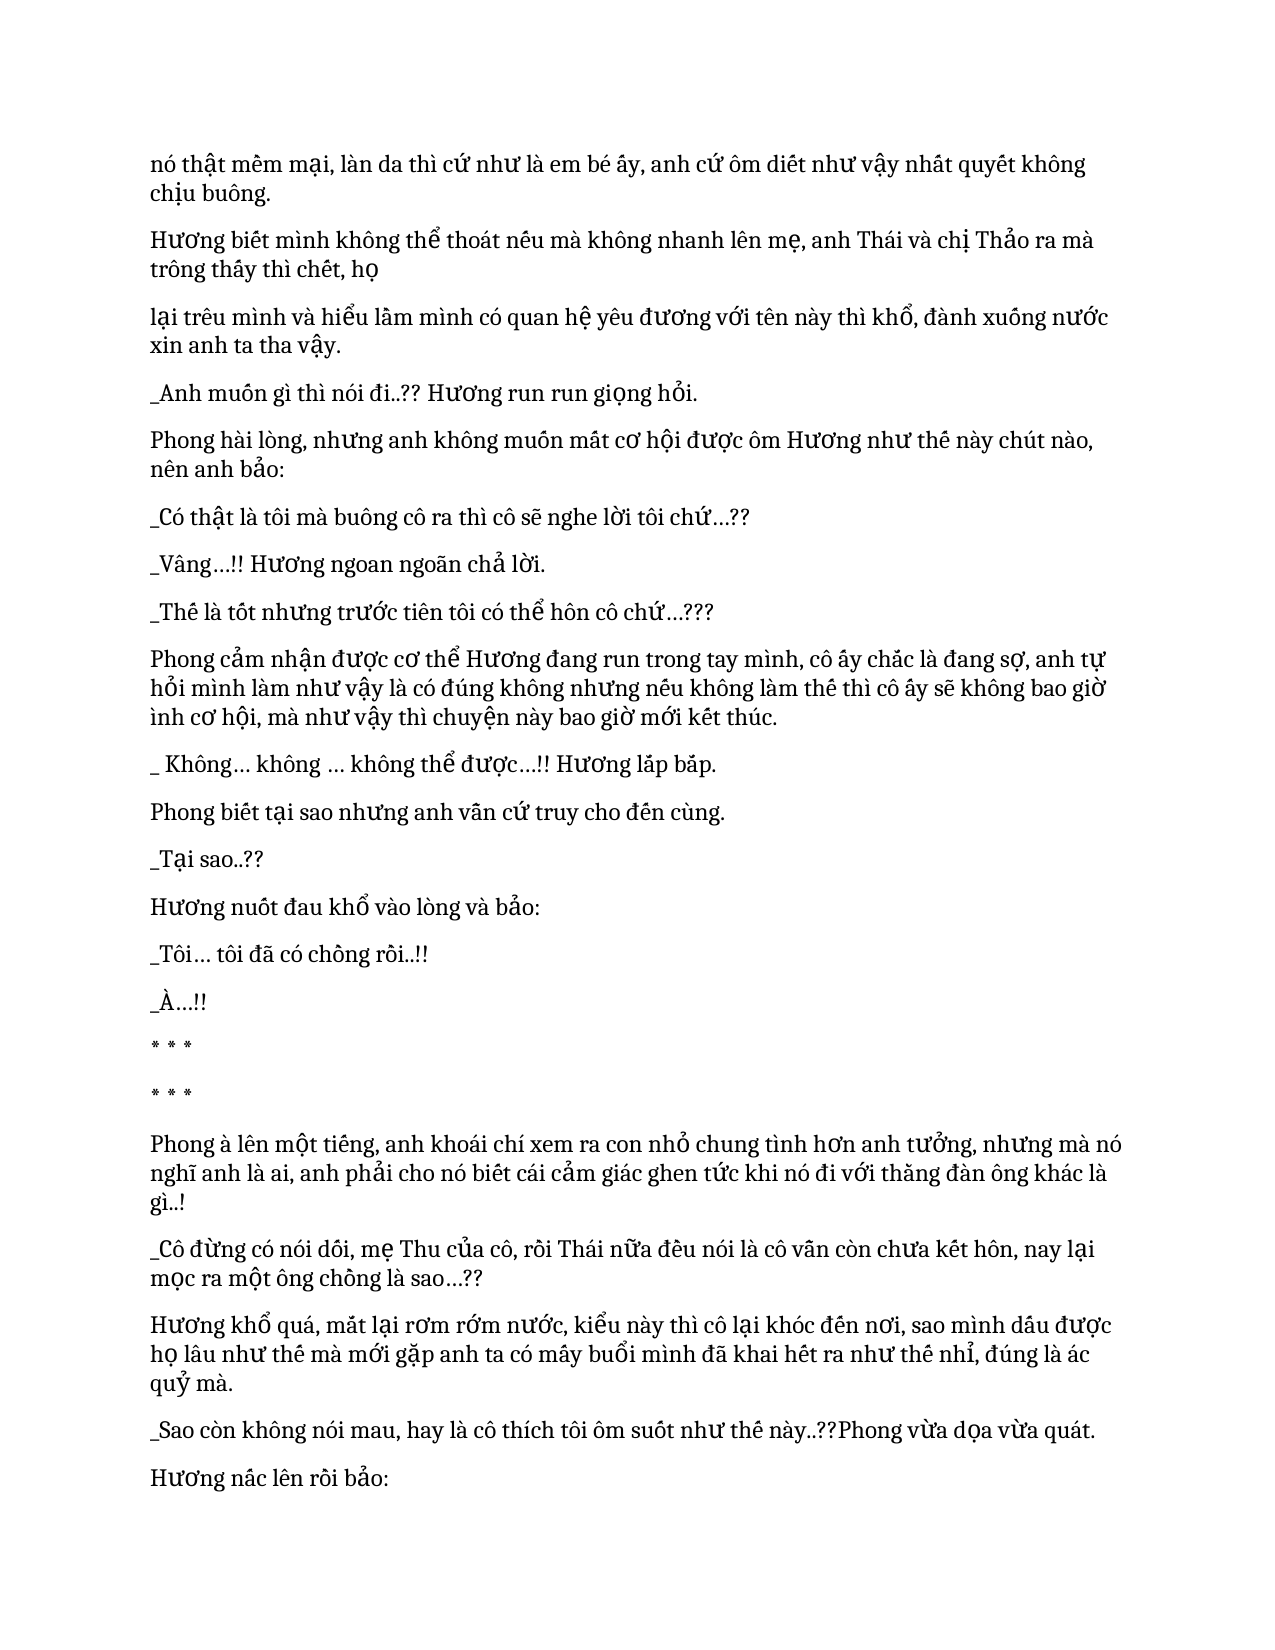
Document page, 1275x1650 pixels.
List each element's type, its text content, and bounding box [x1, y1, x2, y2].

text _À…!! [150, 987, 1125, 1016]
text * * * [150, 1082, 1125, 1111]
text Phong à lên một tiếng, anh khoái chí xem ra con nhỏ chung tình hơn anh tưởng, nhưng mà nó nghĩ anh là ai, anh phải cho nó biết cái cảm giác ghen tức khi nó đi với thằng đàn ông khác là gì..! [150, 1130, 1125, 1216]
text Hương khổ quá, mắt lại rơm rớm nước, kiểu này thì cô lại khóc đến nơi, sao mình dấu được họ lâu như thế mà mới gặp anh ta có mấy buổi mình đã khai hết ra như thế nhỉ, đúng là ác quỷ mà. [150, 1311, 1125, 1397]
text Phong hài lòng, nhưng anh không muốn mất cơ hội được ôm Hương như thế này chút nào, nên anh bảo: [150, 426, 1125, 484]
text * * * [150, 1035, 1125, 1064]
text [150, 150, 1125, 207]
text _ Không… không … không thể được…!! Hương lắp bắp. [150, 750, 1125, 779]
text _Vâng…!! Hương ngoan ngoãn chả lời. [150, 550, 1125, 579]
text _Tôi… tôi đã có chồng rồi..!! [150, 940, 1125, 969]
text _Thế là tốt nhưng trước tiên tôi có thể hôn cô chứ…??? [150, 597, 1125, 626]
text Hương biết mình không thể thoát nếu mà không nhanh lên mẹ, anh Thái và chị Thảo ra mà trông thấy thì chết, họ [150, 226, 1125, 284]
text _Tại sao..?? [150, 845, 1125, 874]
text _Sao còn không nói mau, hay là cô thích tôi ôm suốt như thế này..??Phong vừa dọa vừa quát. [150, 1416, 1125, 1445]
text Phong cảm nhận được cơ thể Hương đang run trong tay mình, cô ấy chắc là đang sợ, anh tự hỏi mình làm như vậy là có đúng không nhưng nếu không làm thế thì cô ấy sẽ không bao giờ ình cơ hội, mà như vậy thì chuyện này bao giờ mới kết thúc. [150, 645, 1125, 731]
text _Cô đừng có nói dối, mẹ Thu của cô, rồi Thái nữa đều nói là cô vẫn còn chưa kết hôn, nay lại mọc ra một ông chồng là sao…?? [150, 1235, 1125, 1292]
text lại trêu mình và hiểu lầm mình có quan hệ yêu đương với tên này thì khổ, đành xuống nước xin anh ta tha vậy. [150, 302, 1125, 360]
text Hương nấc lên rồi bảo: [150, 1464, 1125, 1492]
text Phong biết tại sao nhưng anh vẫn cứ truy cho đến cùng. [150, 797, 1125, 826]
text _Anh muốn gì thì nói đi..?? Hương run run giọng hỏi. [150, 379, 1125, 407]
text _Có thật là tôi mà buông cô ra thì cô sẽ nghe lời tôi chứ…?? [150, 502, 1125, 531]
text Hương nuốt đau khổ vào lòng và bảo: [150, 892, 1125, 921]
